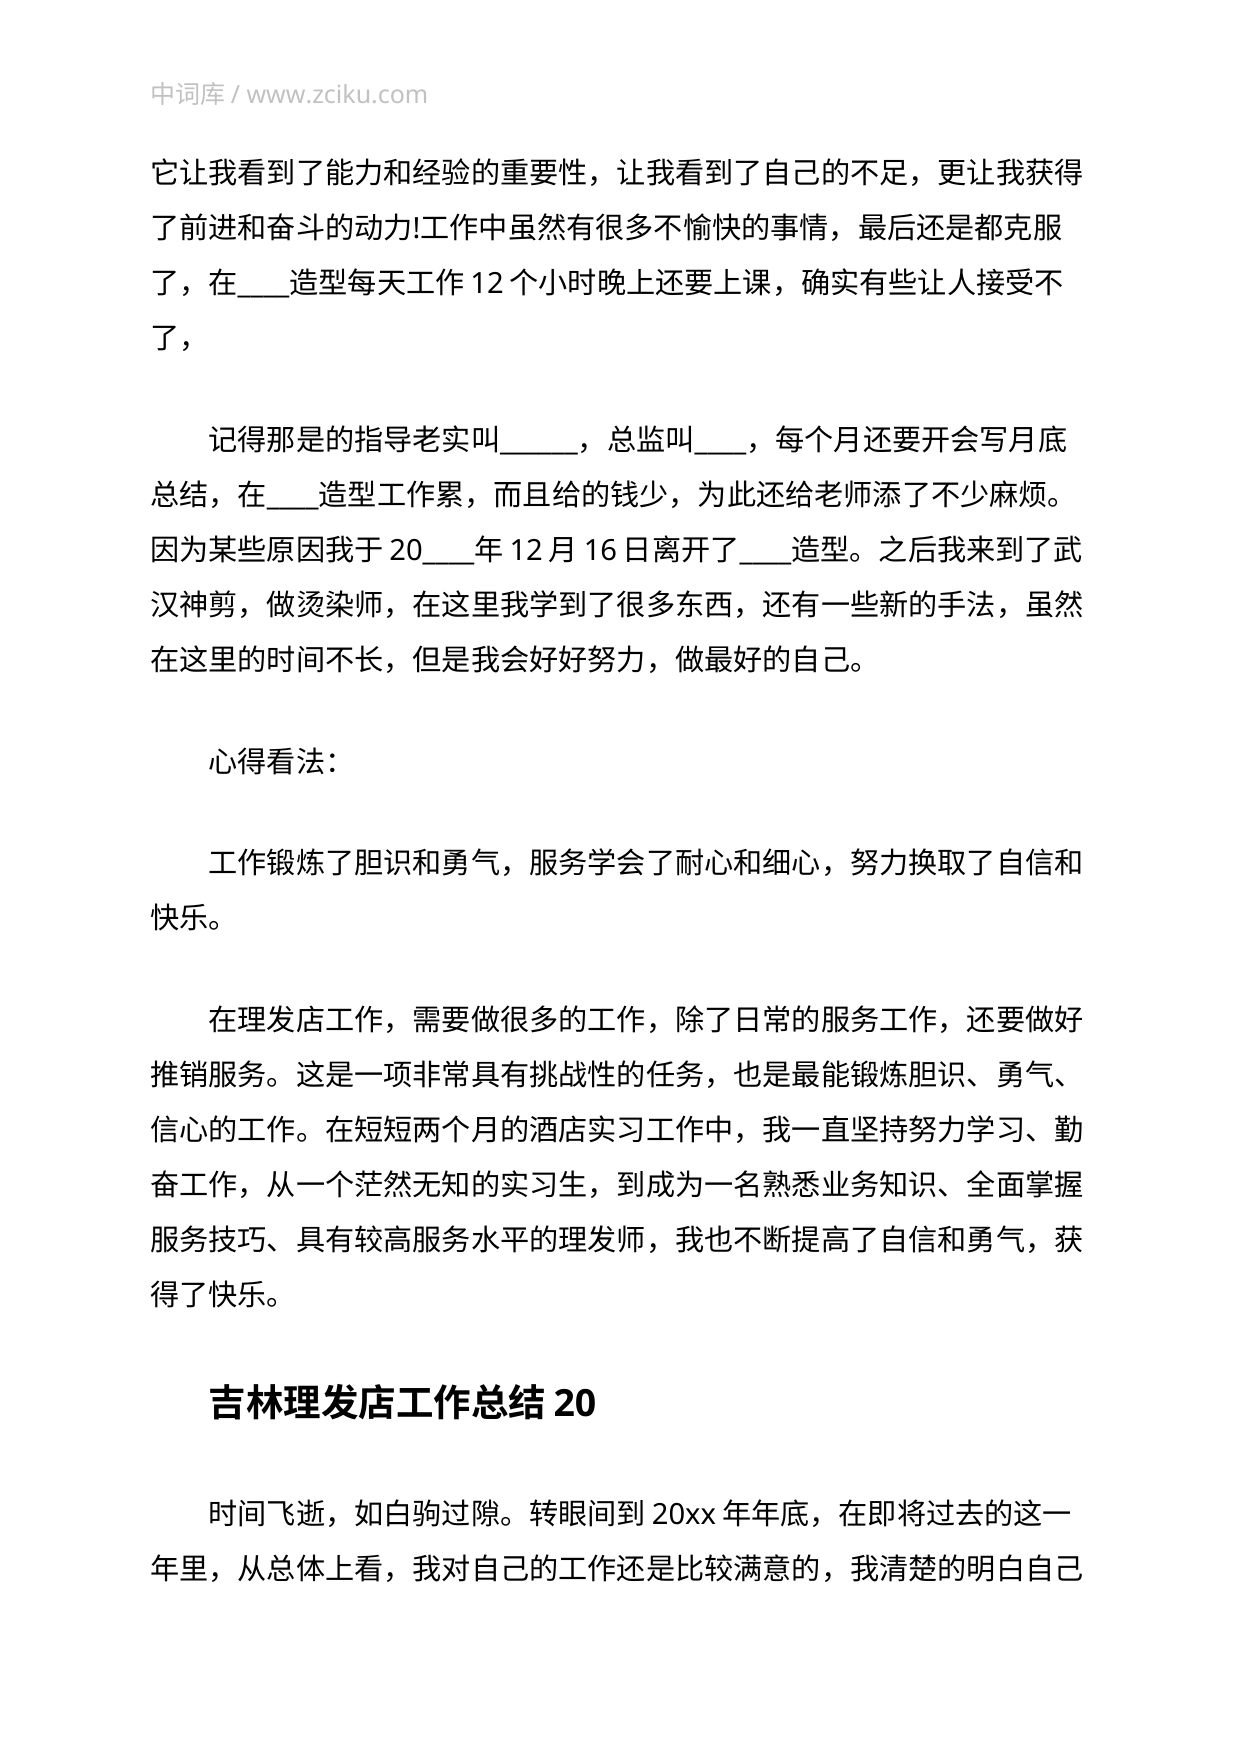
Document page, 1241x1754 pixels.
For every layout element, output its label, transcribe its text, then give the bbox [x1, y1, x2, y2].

text 吉林理发店工作总结20 [150, 1373, 1090, 1427]
text 心得看法： [150, 738, 1090, 781]
text 记得那是的指导老实叫______，总监叫____，每个月还要开会写月底总结，在____造型工作累，而且给的钱少，为此还给老师添了不少麻烦。因为某些原因我于20____年12月16日离开了____造型。之后我来到了武汉神剪，做烫染师，在这里我学到了很多东西，还有一些新的手法，虽然在这里的时间不长，但是我会好好努力，做最好的自己。 [150, 417, 1090, 679]
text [150, 150, 1090, 357]
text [150, 1491, 1090, 1588]
text 工作锻炼了胆识和勇气，服务学会了耐心和细心，努力换取了自信和快乐。 [150, 840, 1090, 937]
text 在理发店工作，需要做很多的工作，除了日常的服务工作，还要做好推销服务。这是一项非常具有挑战性的任务，也是最能锻炼胆识、勇气、信心的工作。在短短两个月的酒店实习工作中，我一直坚持努力学习、勤奋工作，从一个茫然无知的实习生，到成为一名熟悉业务知识、全面掌握服务技巧、具有较高服务水平的理发师，我也不断提高了自信和勇气，获得了快乐。 [150, 997, 1090, 1313]
